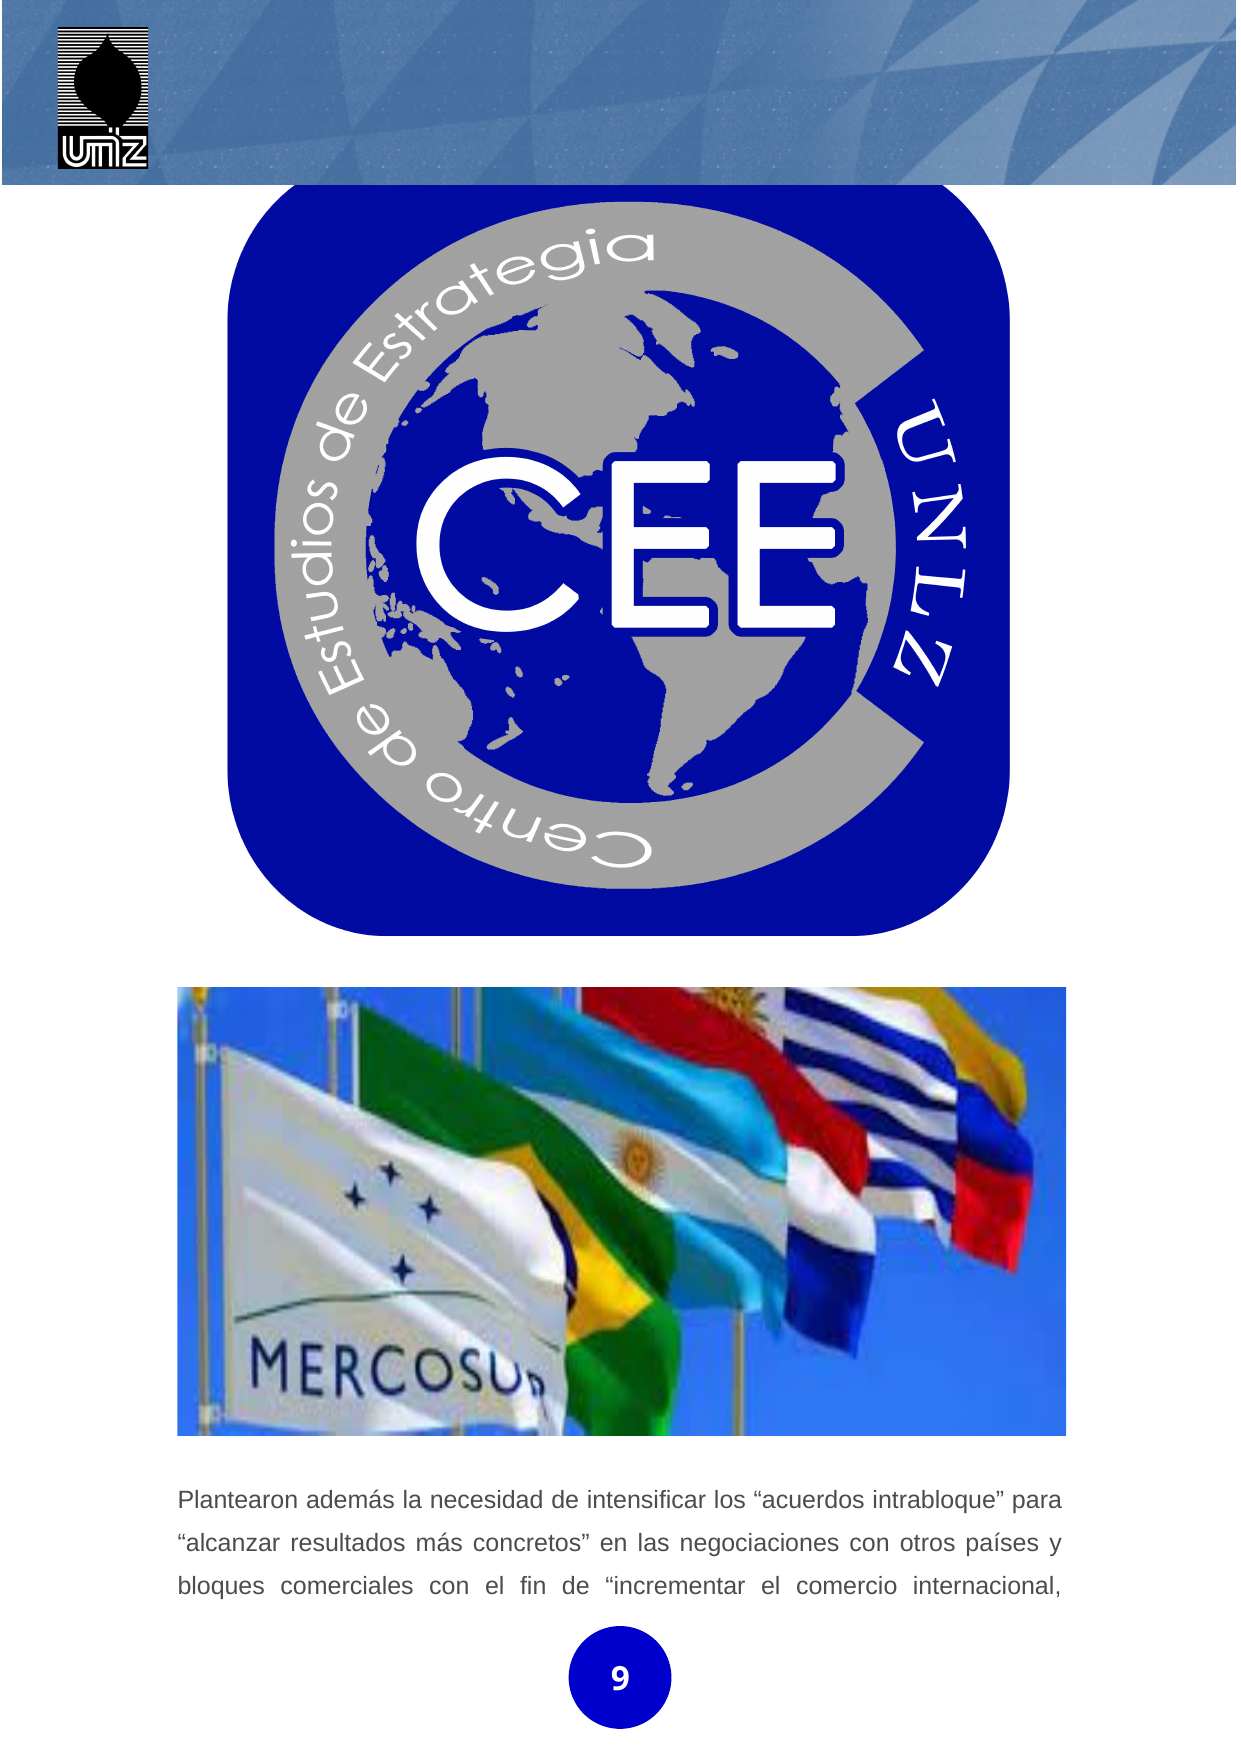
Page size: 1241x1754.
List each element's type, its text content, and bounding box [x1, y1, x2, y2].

picture [177, 13, 1190, 1436]
text Plantearon además la necesidad de intensificar los “acuerdos intrabloque” para “alcanzar resultados más concretos” en las negociaciones con otros países y bloques comerciales con el fin de “incrementar el comercio internacional, mejorar marcos de referencia para los negocios internacionales en general y recibir mayores inversiones extranjeras directas para la producción de bienes y servicios de mayor calidad, creando cadenas globales de valor regionales”. [177, 1485, 1063, 1600]
picture [57, 27, 149, 168]
